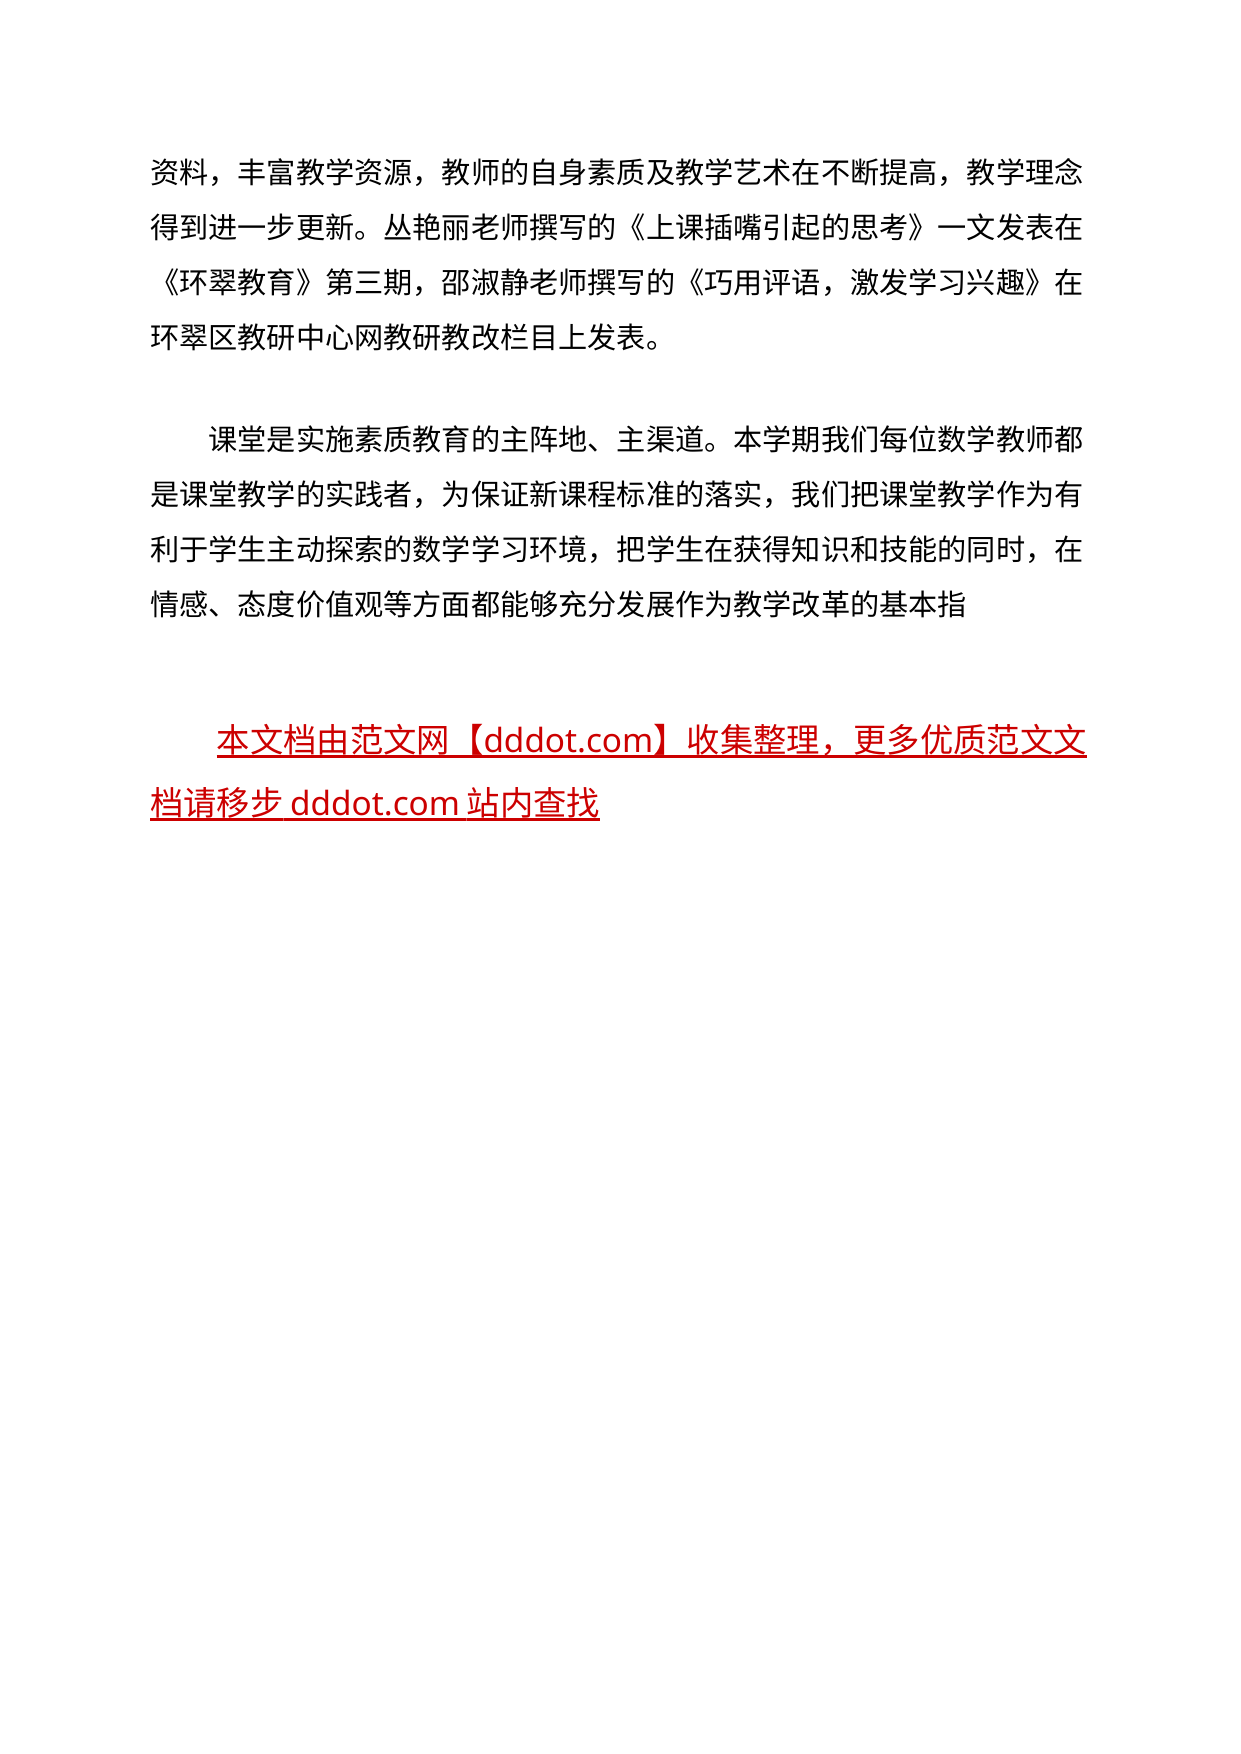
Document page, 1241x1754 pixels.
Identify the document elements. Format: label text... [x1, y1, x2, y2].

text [150, 150, 1090, 357]
text 本文档由范文网【dddot.com】收集整理，更多优质范文文档请移步dddot.com站内查找 [150, 714, 1090, 825]
text 课堂是实施素质教育的主阵地、主渠道。本学期我们每位数学教师都是课堂教学的实践者，为保证新课程标准的落实，我们把课堂教学作为有利于学生主动探索的数学学习环境，把学生在获得知识和技能的同时，在情感、态度价值观等方面都能够充分发展作为教学改革的基本指 [150, 416, 1090, 623]
